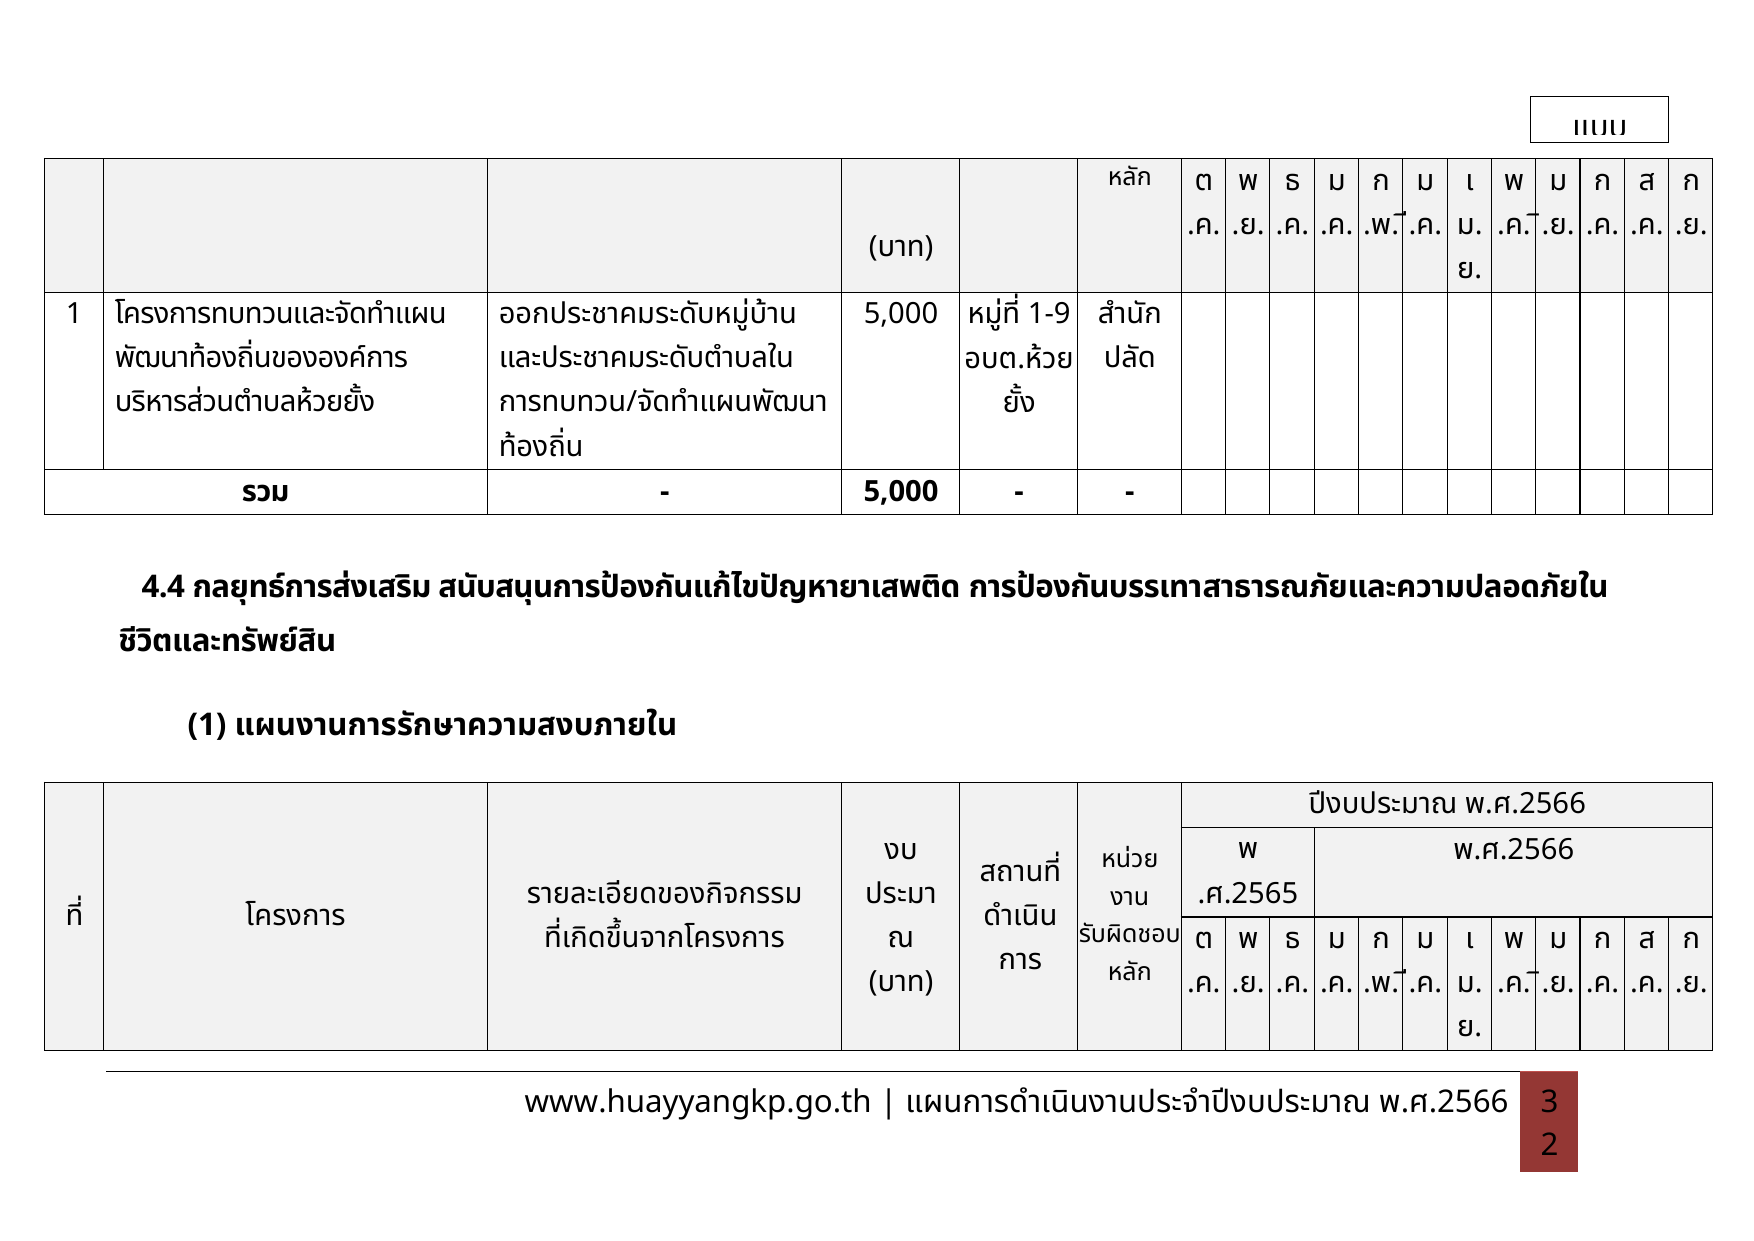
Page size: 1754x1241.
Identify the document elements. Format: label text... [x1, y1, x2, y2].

table_header รายละเอียดของกิจกรรม ที่เกิดขึ้นจากโครงการ [488, 783, 841, 1050]
table_cell [1536, 293, 1579, 469]
table_cell มี.ค. [1403, 918, 1447, 1050]
table_cell [1403, 293, 1447, 469]
table_cell สำนักปลัด [1078, 293, 1181, 469]
table_cell [1581, 293, 1624, 469]
table_header โครงการ [104, 783, 487, 1050]
table_cell [1359, 470, 1402, 514]
table_cell ก.พ. [1359, 918, 1402, 1050]
table_cell - [488, 470, 841, 514]
table_cell พ.ย. [1226, 918, 1269, 1050]
table_header ปีงบประมาณ พ.ศ.2566 [1182, 783, 1712, 827]
table_cell [1270, 293, 1314, 469]
table_cell หมู่ที่ 1-9 อบต.ห้วยยั้ง [960, 293, 1077, 469]
table_cell ก.ค. [1581, 918, 1624, 1050]
table_cell [1182, 470, 1225, 514]
table_cell พ.ย. [1226, 159, 1269, 292]
table_cell ธ.ค. [1270, 159, 1314, 292]
table_cell [1448, 293, 1491, 469]
table_header สถานที่ ดำเนินการ [960, 783, 1077, 1050]
table_cell [1315, 470, 1358, 514]
table_cell - [1078, 470, 1181, 514]
table_cell พ.ศ.2565 [1182, 828, 1314, 916]
table_cell ต.ค. [1182, 159, 1225, 292]
table_cell โครงการทบทวนและจัดทำแผนพัฒนาท้องถิ่นขององค์การบริหารส่วนตำบลห้วยยั้ง [104, 293, 487, 469]
table_cell ต.ค. [1182, 918, 1225, 1050]
subtitle (1) แผนงานการรักษาความสงบภายใน [118, 702, 1636, 749]
table_cell [1669, 293, 1712, 469]
text 4.4 กลยุทธ์การส่งเสริม สนับสนุนการป้องกันแก้ไขปัญหายาเสพติด การป้องกันบรรเทาสาธารณภัยและความปลอดภัยในชีวิตและทรัพย์สิน [118, 564, 1636, 666]
table_cell 5,000 [842, 470, 959, 514]
table_cell [1492, 470, 1535, 514]
table_header ที่ [45, 783, 103, 1050]
table_cell [1448, 470, 1491, 514]
table_cell - [960, 470, 1077, 514]
table_cell ส.ค. [1625, 159, 1668, 292]
table_cell ส.ค. [1625, 918, 1668, 1050]
table_cell [1270, 470, 1314, 514]
table_header หน่วยงาน รับผิดชอบหลัก [1078, 783, 1181, 1050]
table_cell [1226, 293, 1269, 469]
table_cell ก.ย. [1669, 159, 1712, 292]
table_cell พ.ศ.2566 [1315, 828, 1712, 916]
table_cell ก.ค. [1581, 159, 1624, 292]
table_cell พ.ค. [1492, 159, 1535, 292]
table_cell 5,000 [842, 293, 959, 469]
table_cell ม.ค. [1315, 159, 1358, 292]
table_cell เม.ย. [1448, 159, 1491, 292]
table_cell ก.พ. [1359, 159, 1402, 292]
table_cell [1581, 470, 1624, 514]
table_cell [1536, 470, 1579, 514]
table_cell มิ.ย. [1536, 159, 1579, 292]
table_cell [1359, 293, 1402, 469]
table_cell พ.ค. [1492, 918, 1535, 1050]
table_cell [1625, 293, 1668, 469]
table_cell [1226, 470, 1269, 514]
table_cell [1315, 293, 1358, 469]
table_cell [1182, 293, 1225, 469]
table_cell ก.ย. [1669, 918, 1712, 1050]
table_cell ม.ค. [1315, 918, 1358, 1050]
table_cell มิ.ย. [1536, 918, 1579, 1050]
table_cell ออกประชาคมระดับหมู่บ้านและประชาคมระดับตำบลในการทบทวน/จัดทำแผนพัฒนาท้องถิ่น [488, 293, 841, 469]
table_cell [1669, 470, 1712, 514]
table_cell [1403, 470, 1447, 514]
table_cell เม.ย. [1448, 918, 1491, 1050]
table_cell [1492, 293, 1535, 469]
table_cell [1625, 470, 1668, 514]
table_cell รวม [45, 470, 487, 514]
table_cell มี.ค. [1403, 159, 1447, 292]
table_cell ธ.ค. [1270, 918, 1314, 1050]
table_header งบประมาณ (บาท) [842, 783, 959, 1050]
table_cell 1 [45, 293, 103, 469]
